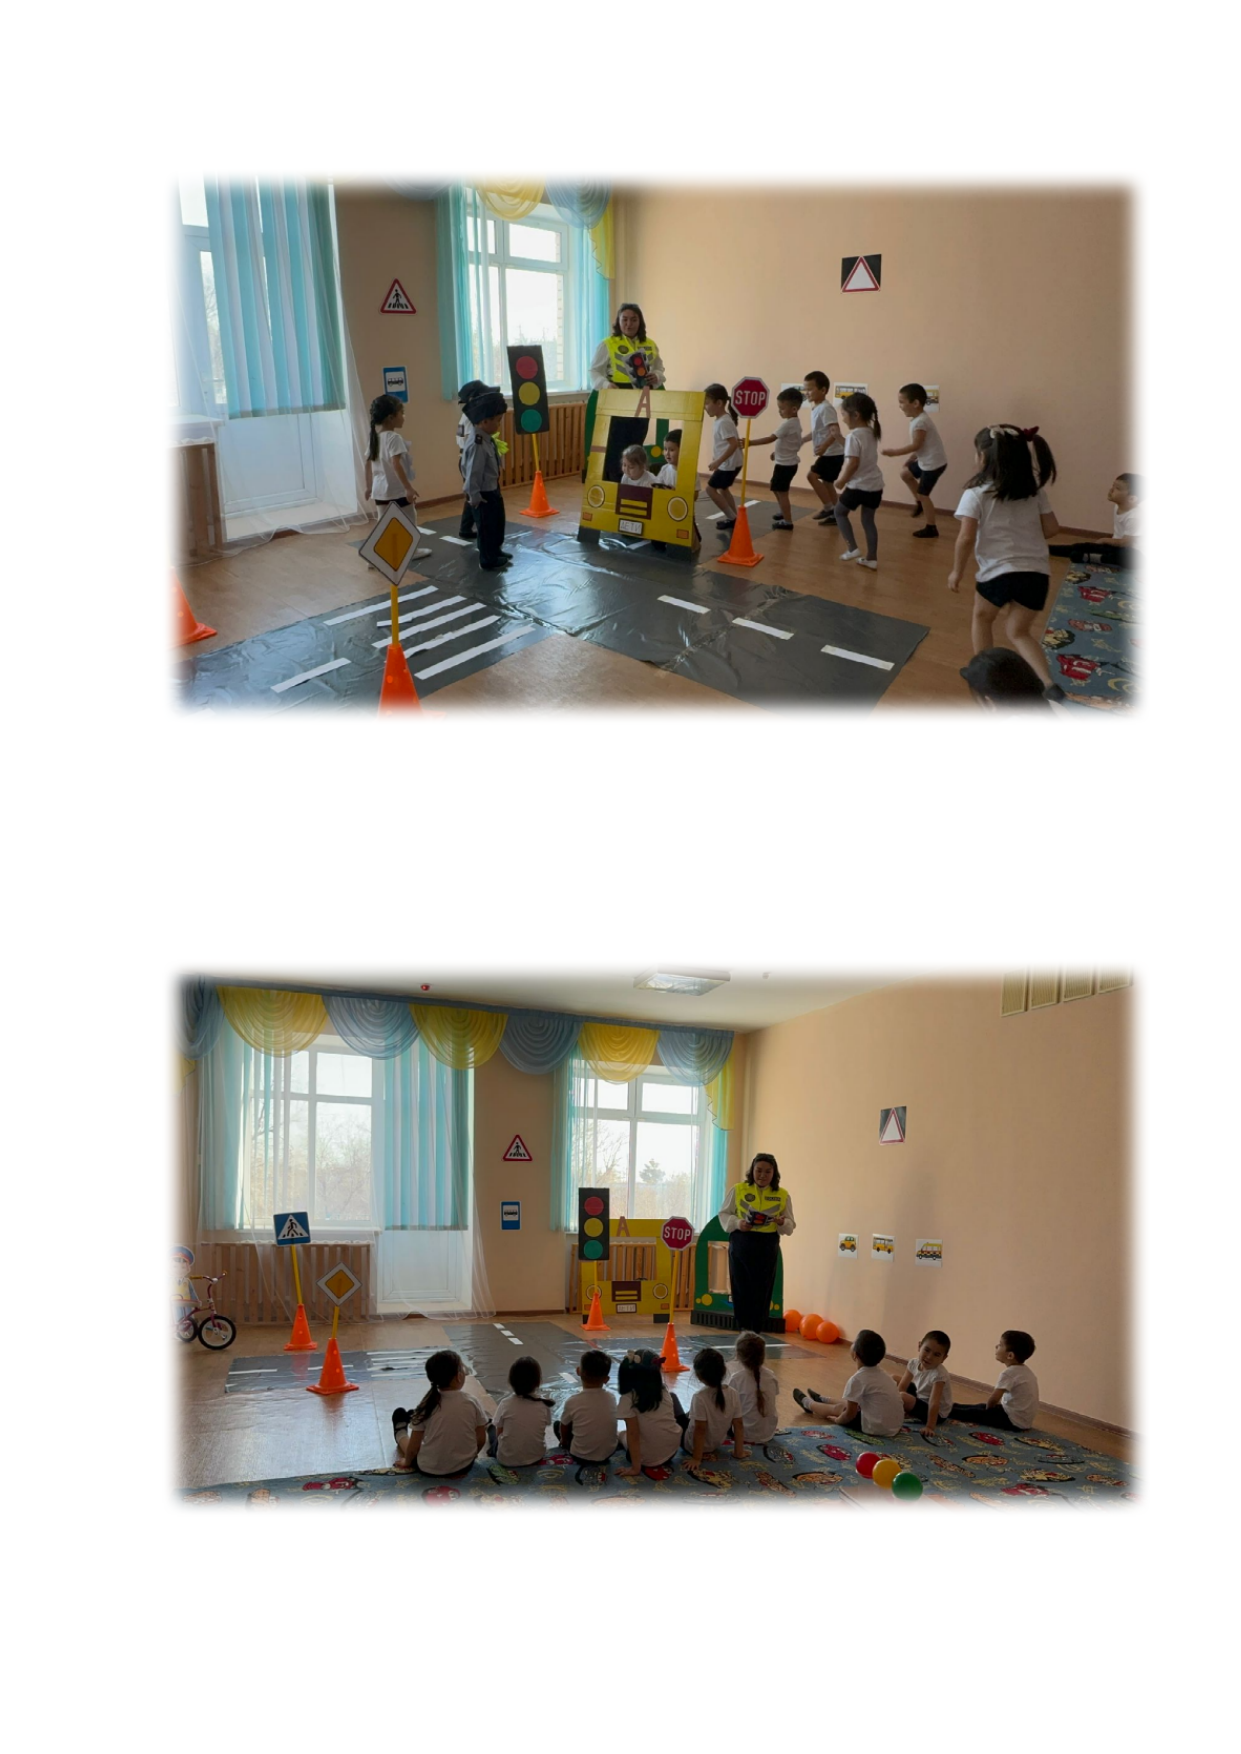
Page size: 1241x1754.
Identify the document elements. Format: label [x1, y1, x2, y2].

picture [191, 988, 1122, 1488]
picture [191, 197, 1122, 696]
